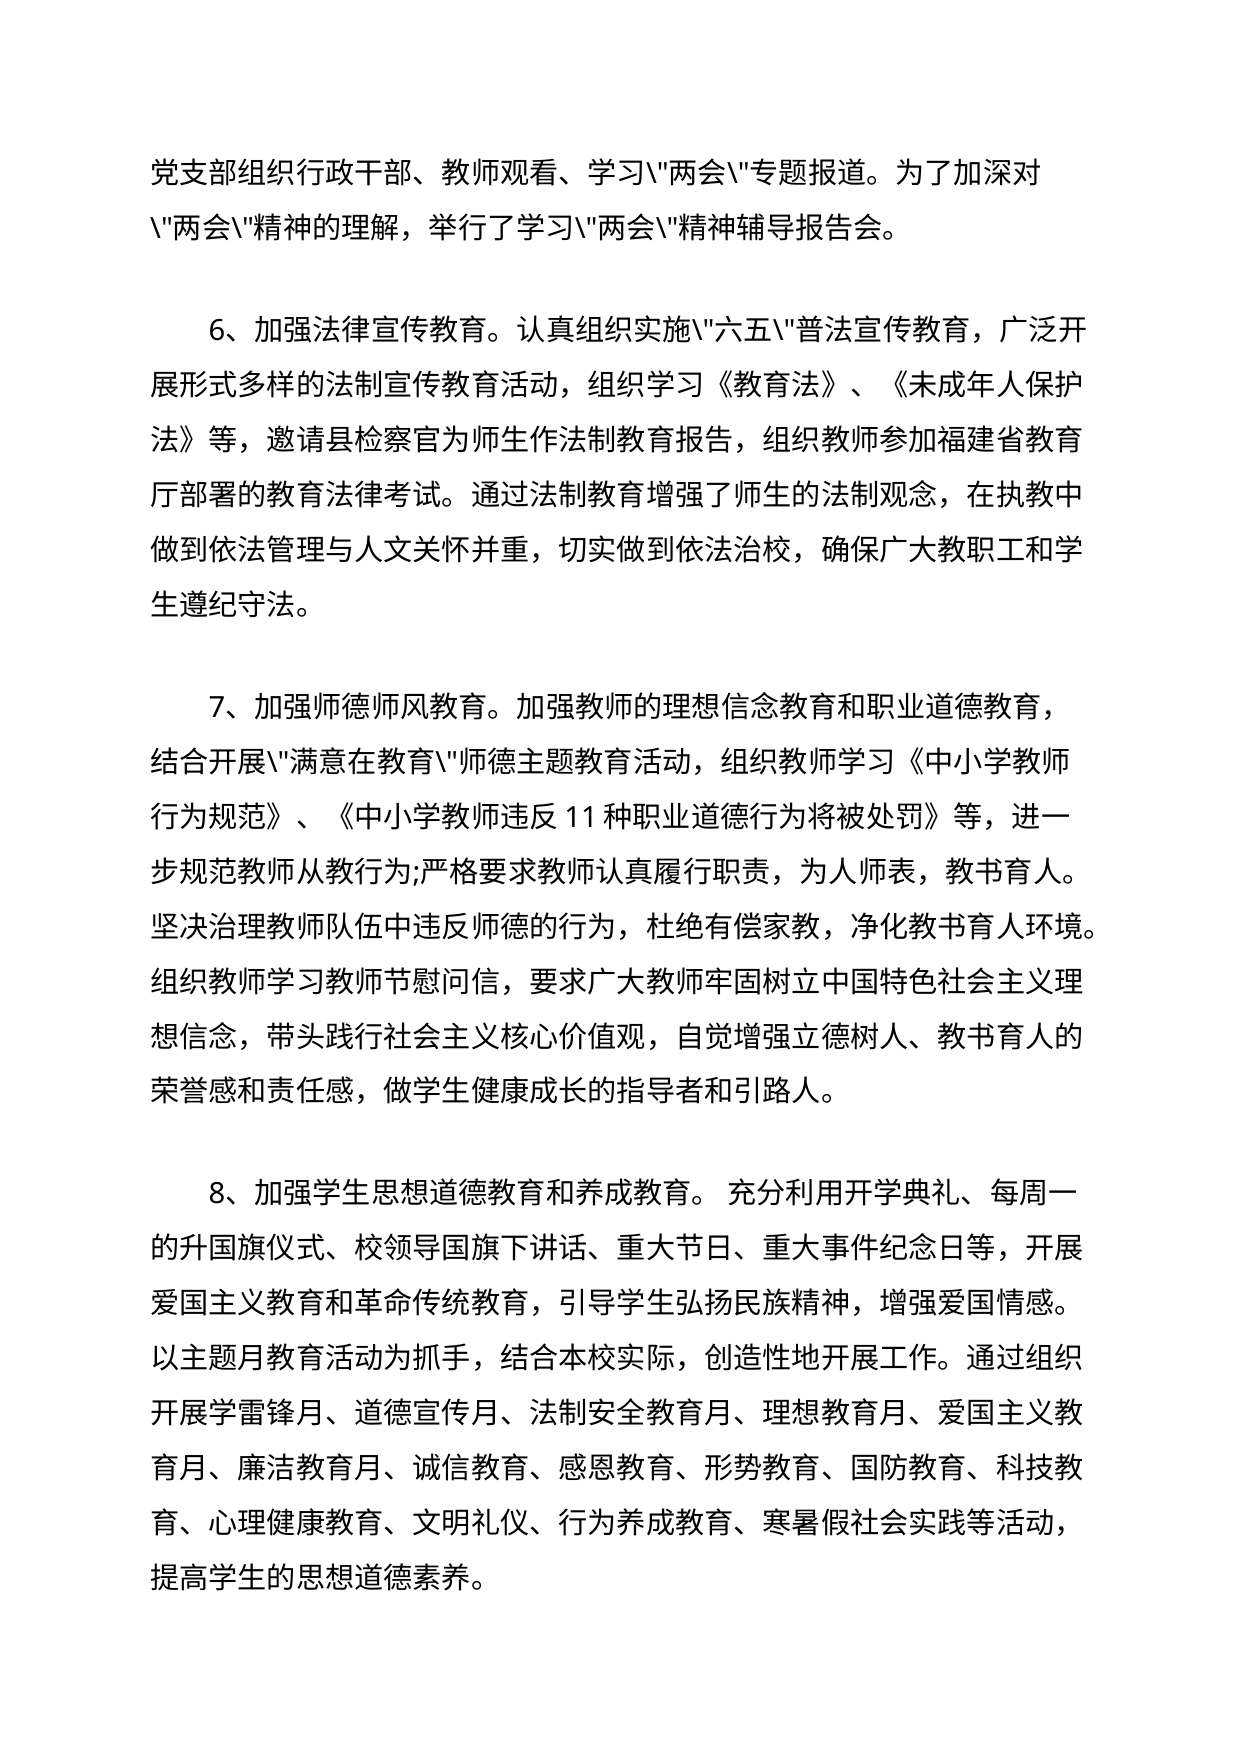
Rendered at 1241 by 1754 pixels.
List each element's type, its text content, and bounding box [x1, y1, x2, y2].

text 7、加强师德师风教育。加强教师的理想信念教育和职业道德教育，结合开展\"满意在教育\"师德主题教育活动，组织教师学习《中小学教师行为规范》、《中小学教师违反11种职业道德行为将被处罚》等，进一步规范教师从教行为;严格要求教师认真履行职责，为人师表，教书育人。坚决治理教师队伍中违反师德的行为，杜绝有偿家教，净化教书育人环境。组织教师学习教师节慰问信，要求广大教师牢固树立中国特色社会主义理想信念，带头践行社会主义核心价值观，自觉增强立德树人、教书育人的荣誉感和责任感，做学生健康成长的指导者和引路人。 [150, 683, 1090, 1110]
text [150, 150, 1090, 247]
text 8、加强学生思想道德教育和养成教育。 充分利用开学典礼、每周一的升国旗仪式、校领导国旗下讲话、重大节日、重大事件纪念日等，开展爱国主义教育和革命传统教育，引导学生弘扬民族精神，增强爱国情感。 以主题月教育活动为抓手，结合本校实际，创造性地开展工作。通过组织开展学雷锋月、道德宣传月、法制安全教育月、理想教育月、爱国主义教育月、廉洁教育月、诚信教育、感恩教育、形势教育、国防教育、科技教育、心理健康教育、文明礼仪、行为养成教育、寒暑假社会实践等活动，提高学生的思想道德素养。 [150, 1170, 1090, 1596]
text 6、加强法律宣传教育。认真组织实施\"六五\"普法宣传教育，广泛开展形式多样的法制宣传教育活动，组织学习《教育法》、《未成年人保护法》等，邀请县检察官为师生作法制教育报告，组织教师参加福建省教育厅部署的教育法律考试。通过法制教育增强了师生的法制观念，在执教中做到依法管理与人文关怀并重，切实做到依法治校，确保广大教职工和学生遵纪守法。 [150, 307, 1090, 624]
